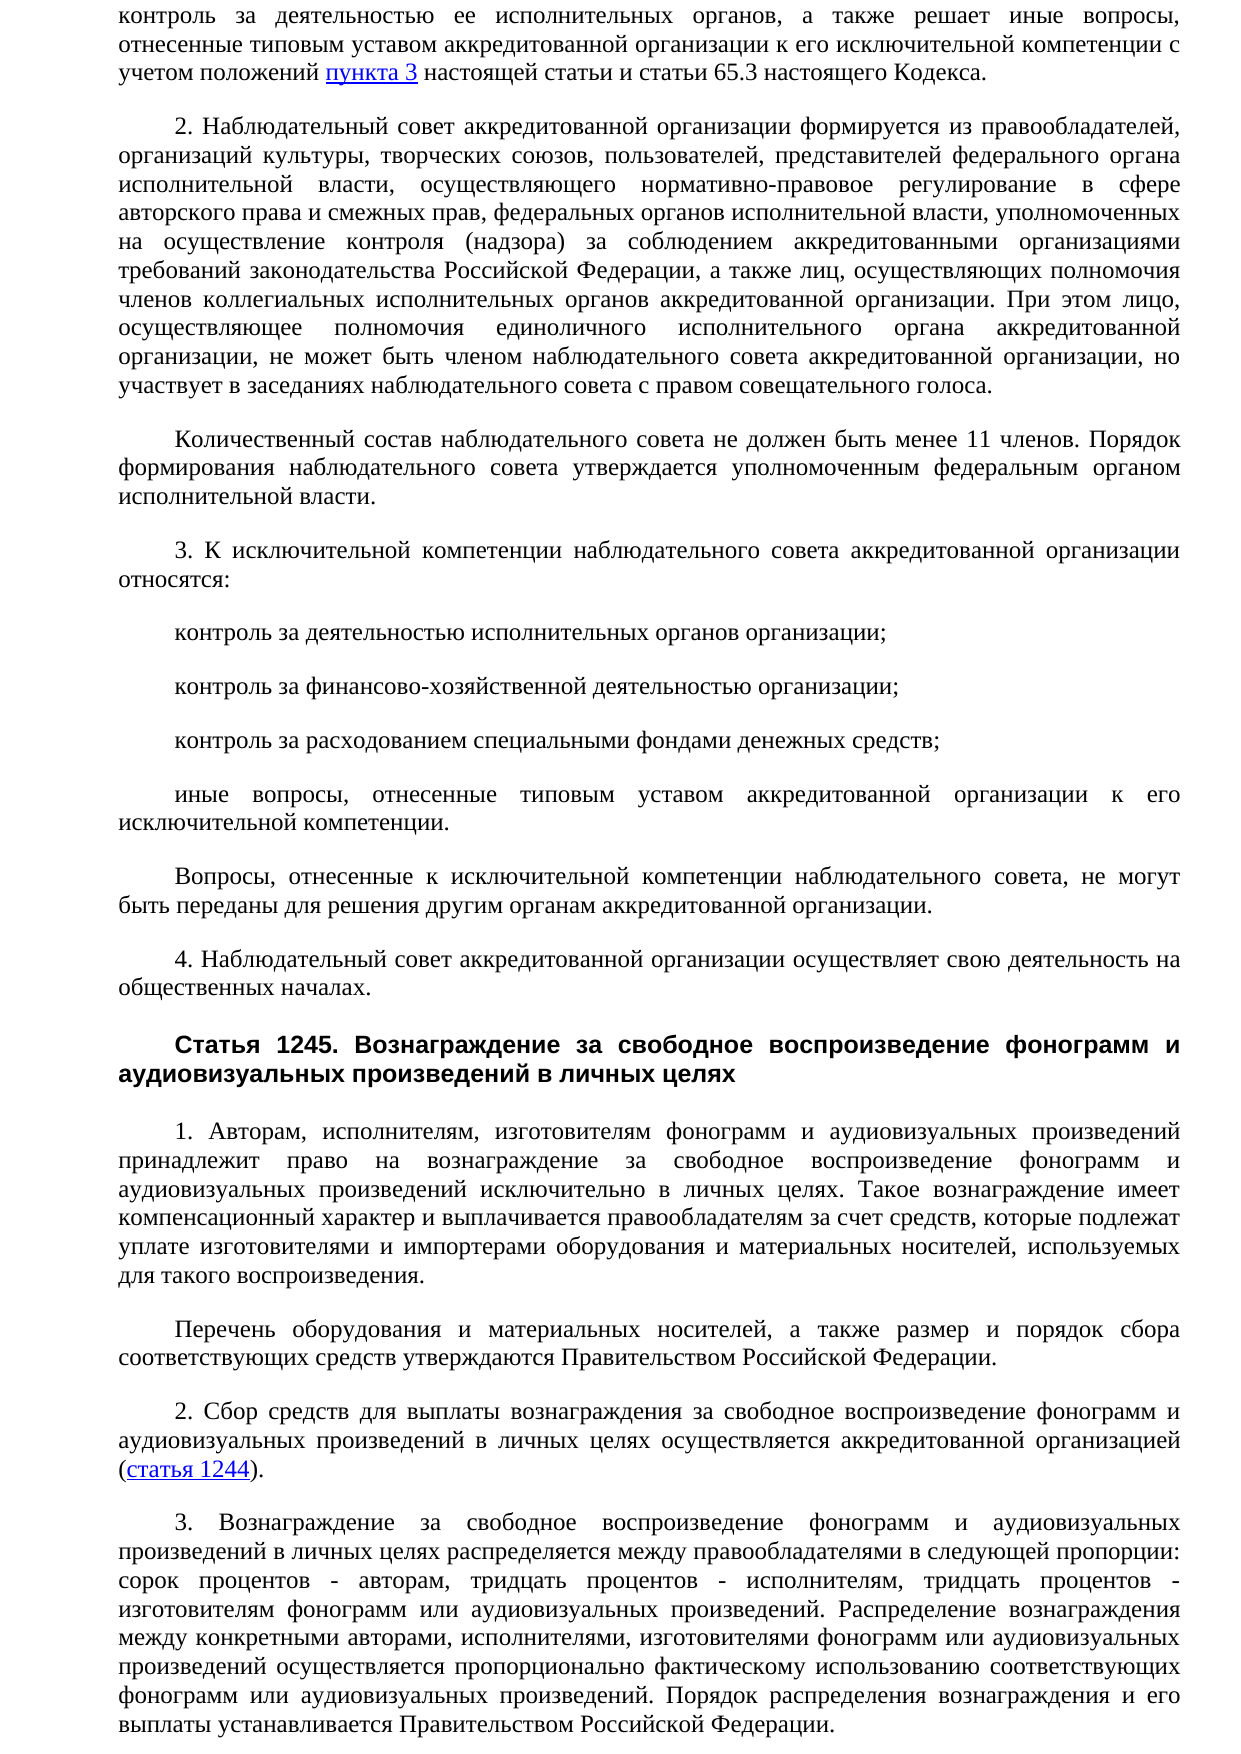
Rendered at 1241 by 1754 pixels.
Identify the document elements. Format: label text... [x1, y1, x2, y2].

text Количественный состав наблюдательного совета не должен быть менее 11 членов. Порядок формирования наблюдательного совета утверждается уполномоченным федеральным органом исполнительной власти. [118, 424, 1181, 510]
text контроль за финансово-хозяйственной деятельностью организации; [118, 671, 1181, 700]
title Статья 1245. Вознаграждение за свободное воспроизведение фонограмм и аудиовизуальных произведений в личных целях [118, 1030, 1181, 1087]
text 2. Наблюдательный совет аккредитованной организации формируется из правообладателей, организаций культуры, творческих союзов, пользователей, представителей федерального органа исполнительной власти, осуществляющего нормативно-правовое регулирование в сфере авторского права и смежных прав, федеральных органов исполнительной власти, уполномоченных на осуществление контроля (надзора) за соблюдением аккредитованными организациями требований законодательства Российской Федерации, а также лиц, осуществляющих полномочия членов коллегиальных исполнительных органов аккредитованной организации. При этом лицо, осуществляющее полномочия единоличного исполнительного органа аккредитованной организации, не может быть членом наблюдательного совета аккредитованной организации, но участвует в заседаниях наблюдательного совета с правом совещательного голоса. [118, 111, 1181, 399]
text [118, 0, 1181, 86]
text 4. Наблюдательный совет аккредитованной организации осуществляет свою деятельность на общественных началах. [118, 944, 1181, 1001]
text Вопросы, отнесенные к исключительной компетенции наблюдательного совета, не могут быть переданы для решения другим органам аккредитованной организации. [118, 861, 1181, 919]
text контроль за расходованием специальными фондами денежных средств; [118, 725, 1181, 754]
text 2. Сбор средств для выплаты вознаграждения за свободное воспроизведение фонограмм и аудиовизуальных произведений в личных целях осуществляется аккредитованной организацией (статья 1244). [118, 1396, 1181, 1482]
text 1. Авторам, исполнителям, изготовителям фонограмм и аудиовизуальных произведений принадлежит право на вознаграждение за свободное воспроизведение фонограмм и аудиовизуальных произведений исключительно в личных целях. Такое вознаграждение имеет компенсационный характер и выплачивается правообладателям за счет средств, которые подлежат уплате изготовителями и импортерами оборудования и материальных носителей, используемых для такого воспроизведения. [118, 1116, 1181, 1289]
text иные вопросы, отнесенные типовым уставом аккредитованной организации к его исключительной компетенции. [118, 779, 1181, 836]
text Перечень оборудования и материальных носителей, а также размер и порядок сбора соответствующих средств утверждаются Правительством Российской Федерации. [118, 1314, 1181, 1371]
text контроль за деятельностью исполнительных органов организации; [118, 617, 1181, 646]
text 3. К исключительной компетенции наблюдательного совета аккредитованной организации относятся: [118, 535, 1181, 592]
text 3. Вознаграждение за свободное воспроизведение фонограмм и аудиовизуальных произведений в личных целях распределяется между правообладателями в следующей пропорции: сорок процентов - авторам, тридцать процентов - исполнителям, тридцать процентов - изготовителям фонограмм или аудиовизуальных произведений. Распределение вознаграждения между конкретными авторами, исполнителями, изготовителями фонограмм или аудиовизуальных произведений осуществляется пропорционально фактическому использованию соответствующих фонограмм или аудиовизуальных произведений. Порядок распределения вознаграждения и его выплаты устанавливается Правительством Российской Федерации. [118, 1507, 1181, 1737]
